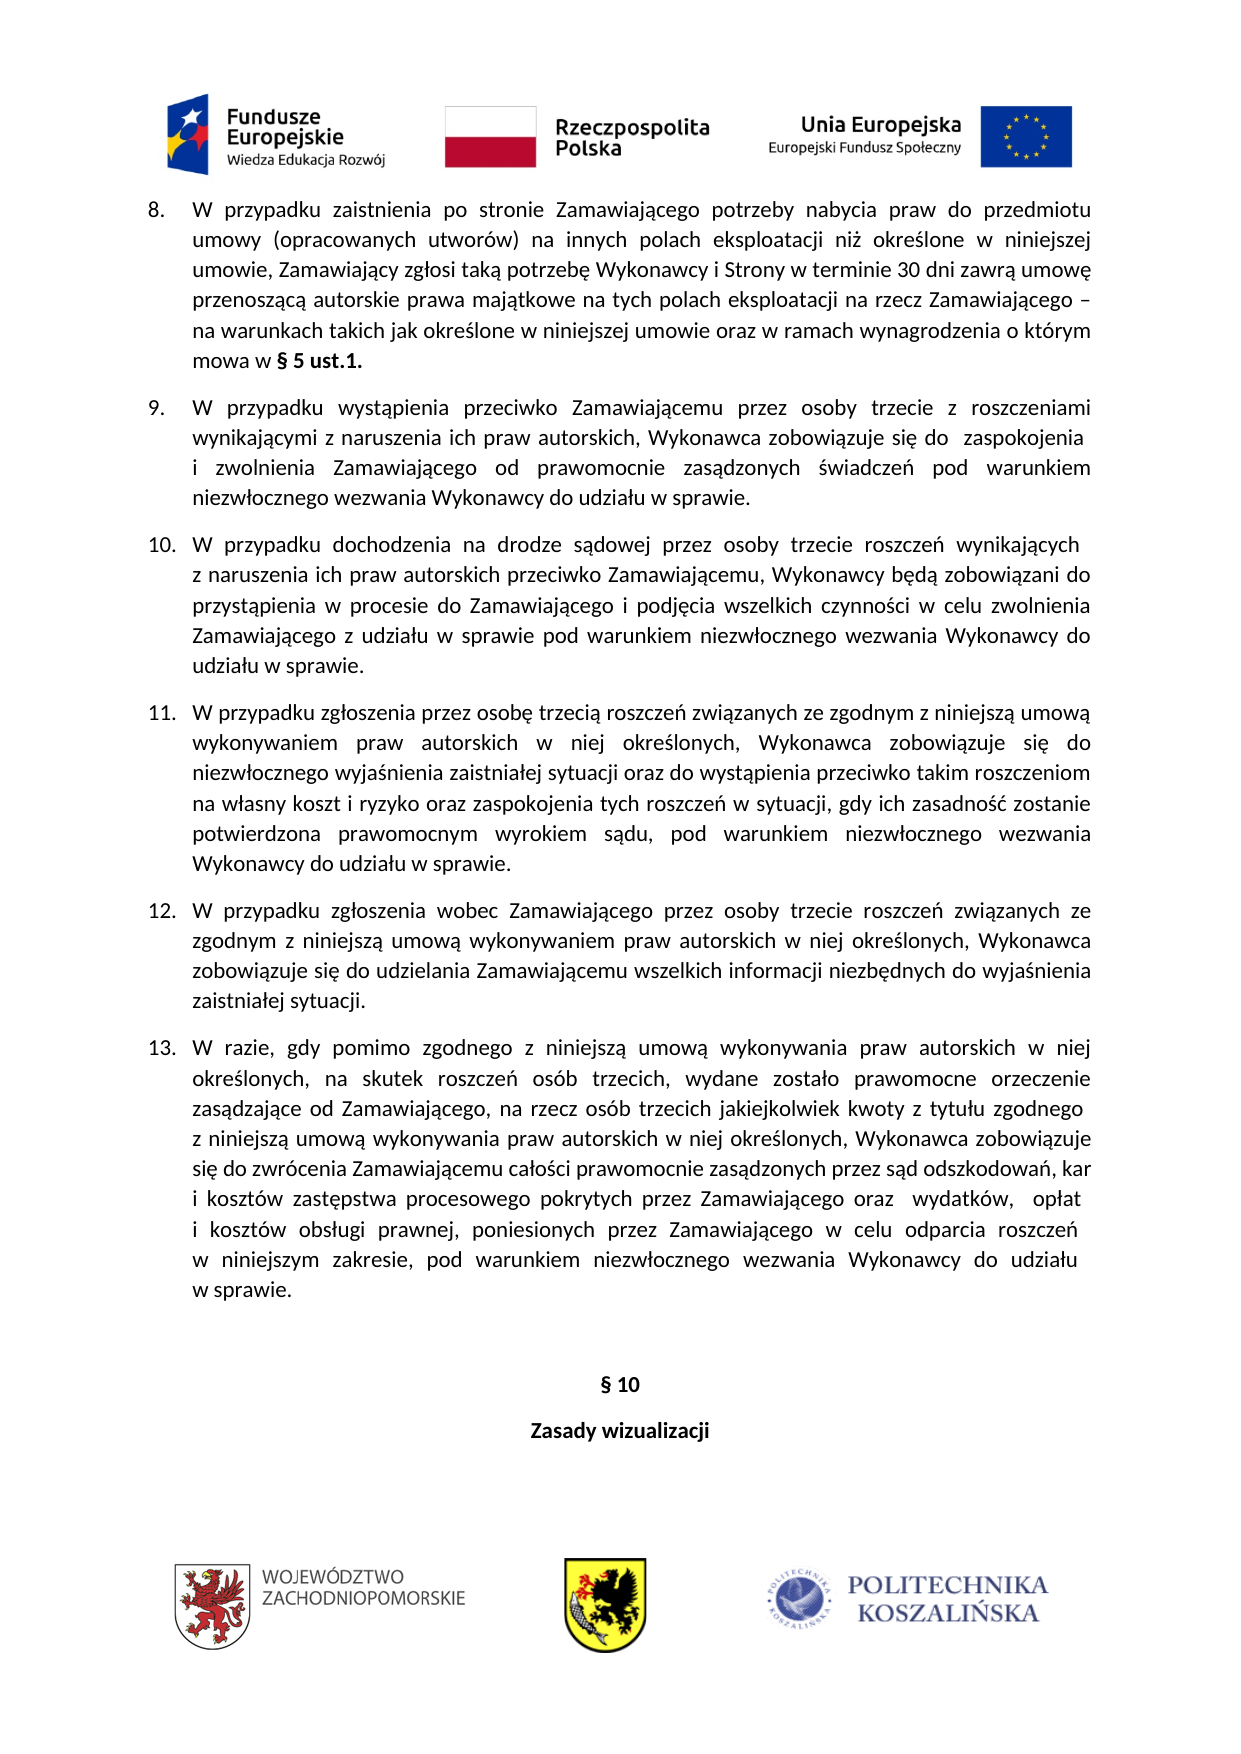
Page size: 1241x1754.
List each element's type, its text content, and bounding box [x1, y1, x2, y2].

list W przypadku dochodzenia na drodze sądowej przez osoby trzecie roszczeń wynikających z naruszenia ich praw autorskich przeciwko Zamawiającemu, Wykonawcy będą zobowiązani do przystąpienia w procesie do Zamawiającego i podjęcia wszelkich czynności w celu zwolnienia Zamawiającego z udziału w sprawie pod warunkiem niezwłocznego wezwania Wykonawcy do udziału w sprawie. [148, 530, 1093, 679]
picture [147, 73, 1092, 195]
text § 10 [148, 1369, 1093, 1398]
list W razie, gdy pomimo zgodnego z niniejszą umową wykonywania praw autorskich w niej określonych, na skutek roszczeń osób trzecich, wydane zostało prawomocne orzeczenie zasądzające od Zamawiającego, na rzecz osób trzecich jakiejkolwiek kwoty z tytułu zgodnego z niniejszą umową wykonywania praw autorskich w niej określonych, Wykonawca zobowiązuje się do zwrócenia Zamawiającemu całości prawomocnie zasądzonych przez sąd odszkodowań, kar i kosztów zastępstwa procesowego pokrytych przez Zamawiającego oraz wydatków, opłat i kosztów obsługi prawnej, poniesionych przez Zamawiającego w celu odparcia roszczeń w niniejszym zakresie, pod warunkiem niezwłocznego wezwania Wykonawcy do udziału w sprawie. [148, 1033, 1093, 1303]
picture [172, 1558, 466, 1653]
list W przypadku zaistnienia po stronie Zamawiającego potrzeby nabycia praw do przedmiotu umowy (opracowanych utworów) na innych polach eksploatacji niż określone w niniejszej umowie, Zamawiający zgłosi taką potrzebę Wykonawcy i Strony w terminie 30 dni zawrą umowę przenoszącą autorskie prawa majątkowe na tych polach eksploatacji na rzecz Zamawiającego – na warunkach takich jak określone w niniejszej umowie oraz w ramach wynagrodzenia o którym mowa w § 5 ust.1. [148, 195, 1093, 374]
picture [564, 1558, 647, 1653]
text Zasady wizualizacji [148, 1415, 1093, 1444]
picture [753, 1563, 1052, 1632]
list W przypadku zgłoszenia wobec Zamawiającego przez osoby trzecie roszczeń związanych ze zgodnym z niniejszą umową wykonywaniem praw autorskich w niej określonych, Wykonawca zobowiązuje się do udzielania Zamawiającemu wszelkich informacji niezbędnych do wyjaśnienia zaistniałej sytuacji. [148, 896, 1093, 1014]
list W przypadku wystąpienia przeciwko Zamawiającemu przez osoby trzecie z roszczeniami wynikającymi z naruszenia ich praw autorskich, Wykonawca zobowiązuje się do zaspokojenia i zwolnienia Zamawiającego od prawomocnie zasądzonych świadczeń pod warunkiem niezwłocznego wezwania Wykonawcy do udziału w sprawie. [148, 393, 1093, 511]
list W przypadku zgłoszenia przez osobę trzecią roszczeń związanych ze zgodnym z niniejszą umową wykonywaniem praw autorskich w niej określonych, Wykonawca zobowiązuje się do niezwłocznego wyjaśnienia zaistniałej sytuacji oraz do wystąpienia przeciwko takim roszczeniom na własny koszt i ryzyko oraz zaspokojenia tych roszczeń w sytuacji, gdy ich zasadność zostanie potwierdzona prawomocnym wyrokiem sądu, pod warunkiem niezwłocznego wezwania Wykonawcy do udziału w sprawie. [148, 698, 1093, 877]
